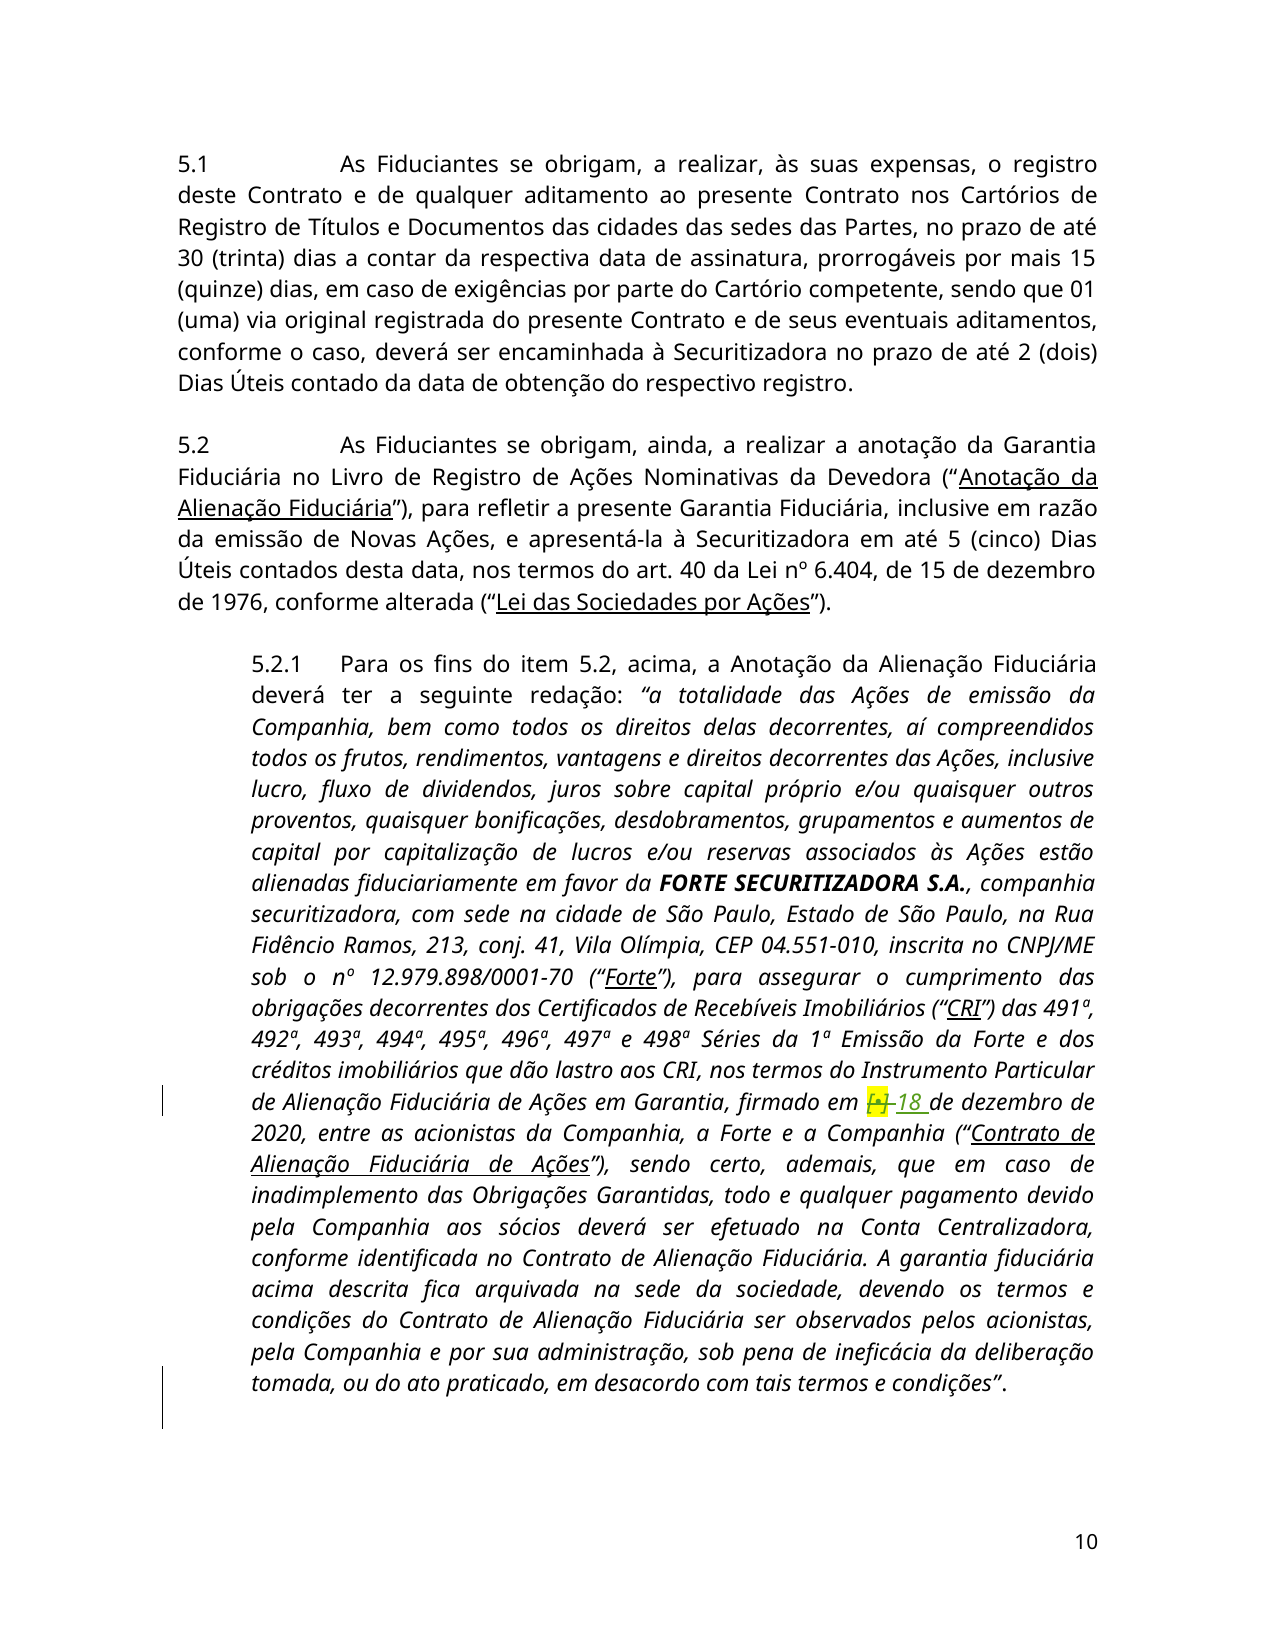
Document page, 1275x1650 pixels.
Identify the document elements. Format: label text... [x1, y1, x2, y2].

text 5.2 As Fiduciantes se obrigam, ainda, a realizar a anotação da Garantia Fiduciária no Livro de Registro de Ações Nominativas da Devedora (“Anotação da Alienação Fiduciária”), para refletir a presente Garantia Fiduciária, inclusive em razão da emissão de Novas Ações, e apresentá-la à Securitizadora em até 5 (cinco) Dias Úteis contados desta data, nos termos do art. 40 da Lei nº 6.404, de 15 de dezembro de 1976, conforme alterada (“Lei das Sociedades por Ações”). [177, 429, 1098, 616]
text 5.2.1 Para os fins do item 5.2, acima, a Anotação da Alienação Fiduciária deverá ter a seguinte redação: “a totalidade das Ações de emissão da Companhia, bem como todos os direitos delas decorrentes, aí compreendidos todos os frutos, rendimentos, vantagens e direitos decorrentes das Ações, inclusive lucro, fluxo de dividendos, juros sobre capital próprio e/ou quaisquer outros proventos, quaisquer bonificações, desdobramentos, grupamentos e aumentos de capital por capitalização de lucros e/ou reservas associados às Ações estão alienadas fiduciariamente em favor da FORTE SECURITIZADORA S.A., companhia securitizadora, com sede na cidade de São Paulo, Estado de São Paulo, na Rua Fidêncio Ramos, 213, conj. 41, Vila Olímpia, CEP 04.551-010, inscrita no CNPJ/ME sob o nº 12.979.898/0001-70 (“Forte”), para assegurar o cumprimento das obrigações decorrentes dos Certificados de Recebíveis Imobiliários (“CRI”) das 491ª, 492ª, 493ª, 494ª, 495ª, 496ª, 497ª e 498ª Séries da 1ª Emissão da Forte e dos créditos imobiliários que dão lastro aos CRI, nos termos do Instrumento Particular de Alienação Fiduciária de Ações em Garantia, firmado em de dezembro de 2020, entre as acionistas da Companhia, a Forte e a Companhia (“Contrato de Alienação Fiduciária de Ações”), sendo certo, ademais, que em caso de inadimplemento das Obrigações Garantidas, todo e qualquer pagamento devido pela Companhia aos sócios deverá ser efetuado na Conta Centralizadora, conforme identificada no Contrato de Alienação Fiduciária. A garantia fiduciária acima descrita fica arquivada na sede da sociedade, devendo os termos e condições do Contrato de Alienação Fiduciária ser observados pelos acionistas, pela Companhia e por sua administração, sob pena de ineficácia da deliberação tomada, ou do ato praticado, em desacordo com tais termos e condições”. [251, 648, 1098, 1398]
text 5.1 As Fiduciantes se obrigam, a realizar, às suas expensas, o registro deste Contrato e de qualquer aditamento ao presente Contrato nos Cartórios de Registro de Títulos e Documentos das cidades das sedes das Partes, no prazo de até 30 (trinta) dias a contar da respectiva data de assinatura, prorrogáveis por mais 15 (quinze) dias, em caso de exigências por parte do Cartório competente, sendo que 01 (uma) via original registrada do presente Contrato e de seus eventuais aditamentos, conforme o caso, deverá ser encaminhada à Securitizadora no prazo de até 2 (dois) Dias Úteis contado da data de obtenção do respectivo registro. [177, 148, 1098, 398]
